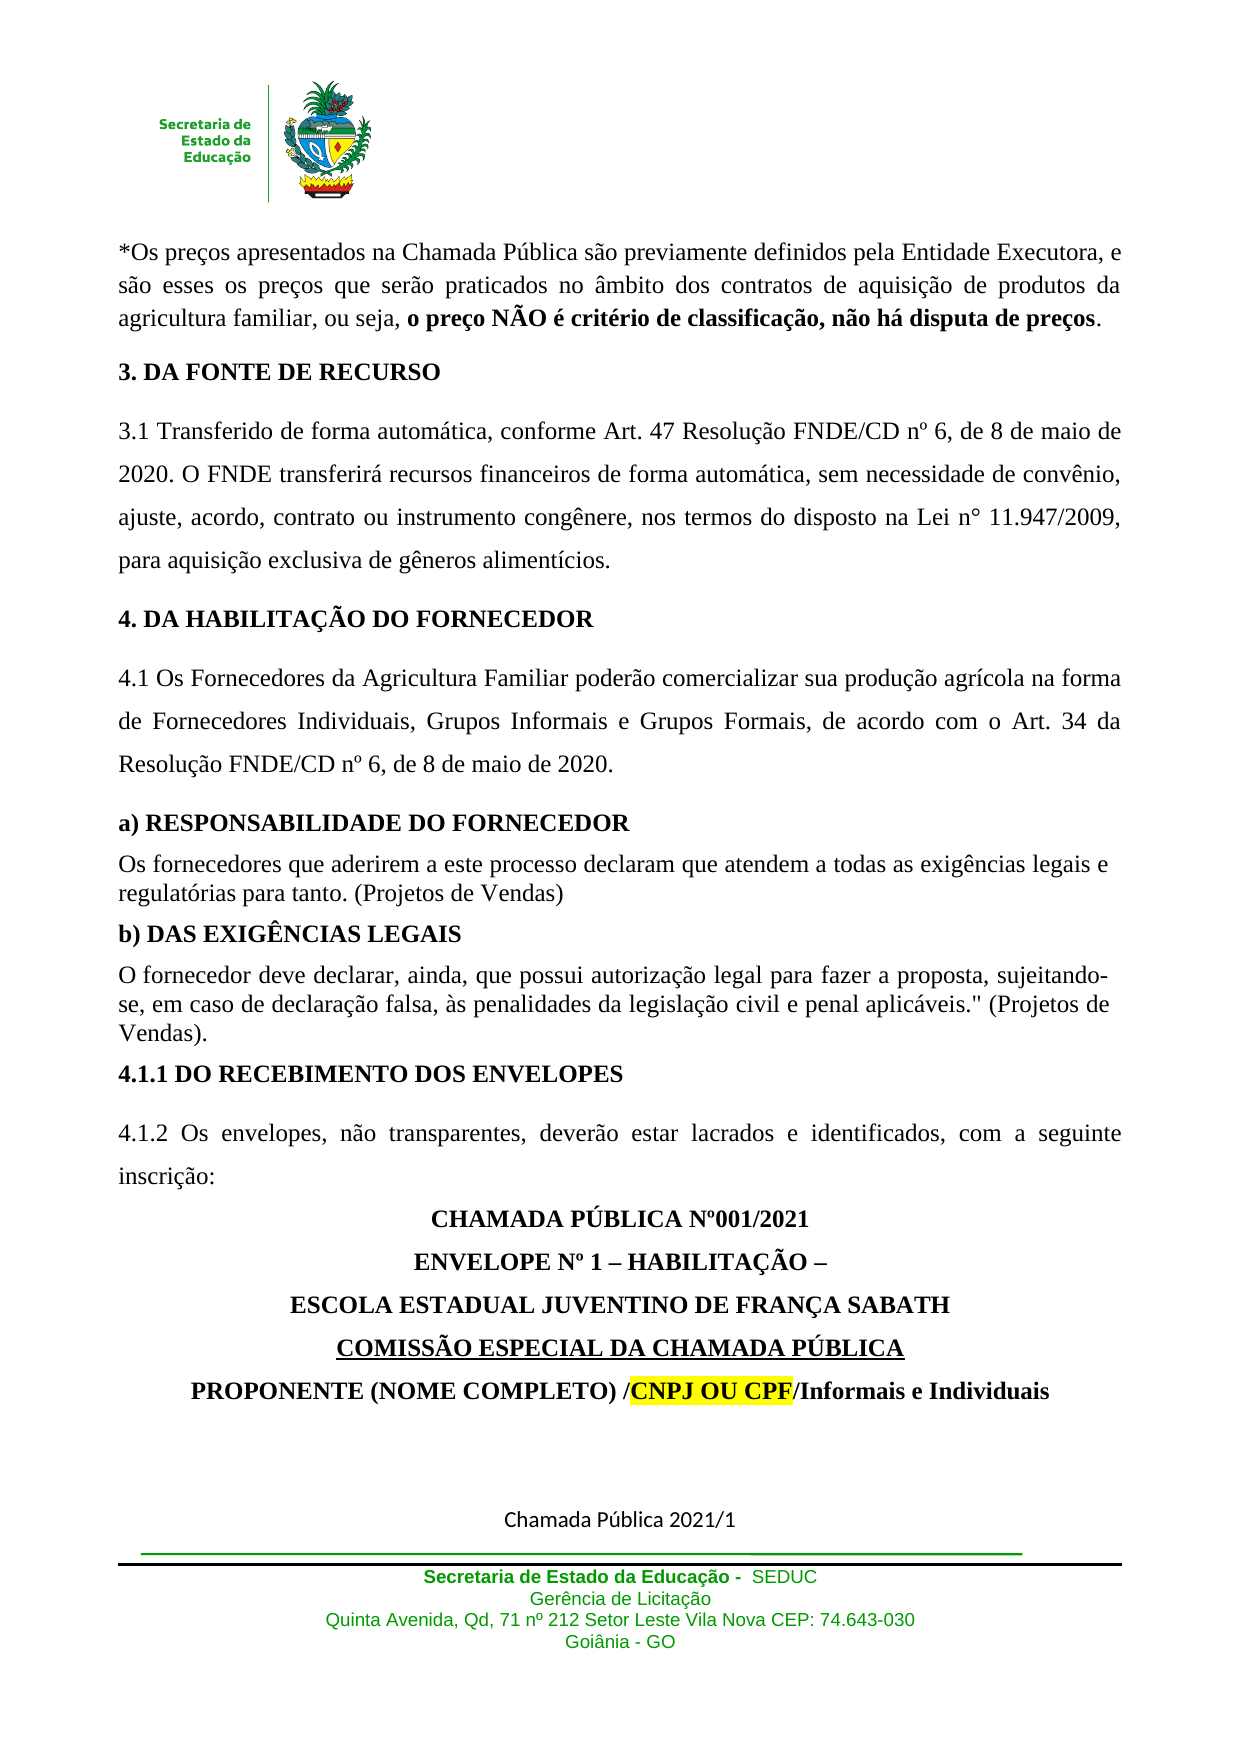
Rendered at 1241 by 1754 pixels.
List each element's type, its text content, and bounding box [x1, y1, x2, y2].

text 4. DA HABILITAÇÃO DO FORNECEDOR [118, 604, 1122, 633]
text COMISSÃO ESPECIAL DA CHAMADA PÚBLICA [118, 1333, 1122, 1362]
text *Os preços apresentados na Chamada Pública são previamente definidos pela Entidade Executora, e são esses os preços que serão praticados no âmbito dos contratos de aquisição de produtos da agricultura familiar, ou seja, o preço NÃO é critério de classificação, não há disputa de preços. [118, 237, 1122, 332]
picture [118, 73, 412, 210]
text Os fornecedores que aderirem a este processo declaram que atendem a todas as exigências legais e regulatórias para tanto. (Projetos de Vendas) [118, 849, 1110, 906]
text 4.1.1 DO RECEBIMENTO DOS ENVELOPES [118, 1059, 1122, 1088]
text 4.1.2 Os envelopes, não transparentes, deverão estar lacrados e identificados, com a seguinte inscrição: [118, 1118, 1122, 1189]
text ENVELOPE Nº 1 – HABILITAÇÃO – [118, 1247, 1122, 1276]
text PROPONENTE (NOME COMPLETO) /CNPJ OU CPF/Informais e Individuais [793, 1376, 1122, 1405]
text CHAMADA PÚBLICA Nº001/2021 [118, 1204, 1122, 1233]
text 4.1 Os Fornecedores da Agricultura Familiar poderão comercializar sua produção agrícola na forma de Fornecedores Individuais, Grupos Informais e Grupos Formais, de acordo com o Art. 34 da Resolução FNDE/CD nº 6, de 8 de maio de 2020. [118, 663, 1122, 778]
text ESCOLA ESTADUAL JUVENTINO DE FRANÇA SABATH [118, 1290, 1122, 1319]
text b) DAS EXIGÊNCIAS LEGAIS [118, 919, 1110, 948]
text 3.1 Transferido de forma automática, conforme Art. 47 Resolução FNDE/CD nº 6, de 8 de maio de 2020. O FNDE transferirá recursos financeiros de forma automática, sem necessidade de convênio, ajuste, acordo, contrato ou instrumento congênere, nos termos do disposto na Lei n° 11.947/2009, para aquisição exclusiva de gêneros alimentícios. [118, 416, 1122, 574]
text O fornecedor deve declarar, ainda, que possui autorização legal para fazer a proposta, sujeitando-se, em caso de declaração falsa, às penalidades da legislação civil e penal aplicáveis." (Projetos de Vendas). [118, 960, 1110, 1046]
text PROPONENTE (NOME COMPLETO) /CNPJ OU CPF/Informais e Individuais [118, 1376, 630, 1405]
text 3. DA FONTE DE RECURSO [118, 357, 1122, 386]
text a) RESPONSABILIDADE DO FORNECEDOR [118, 808, 1110, 836]
